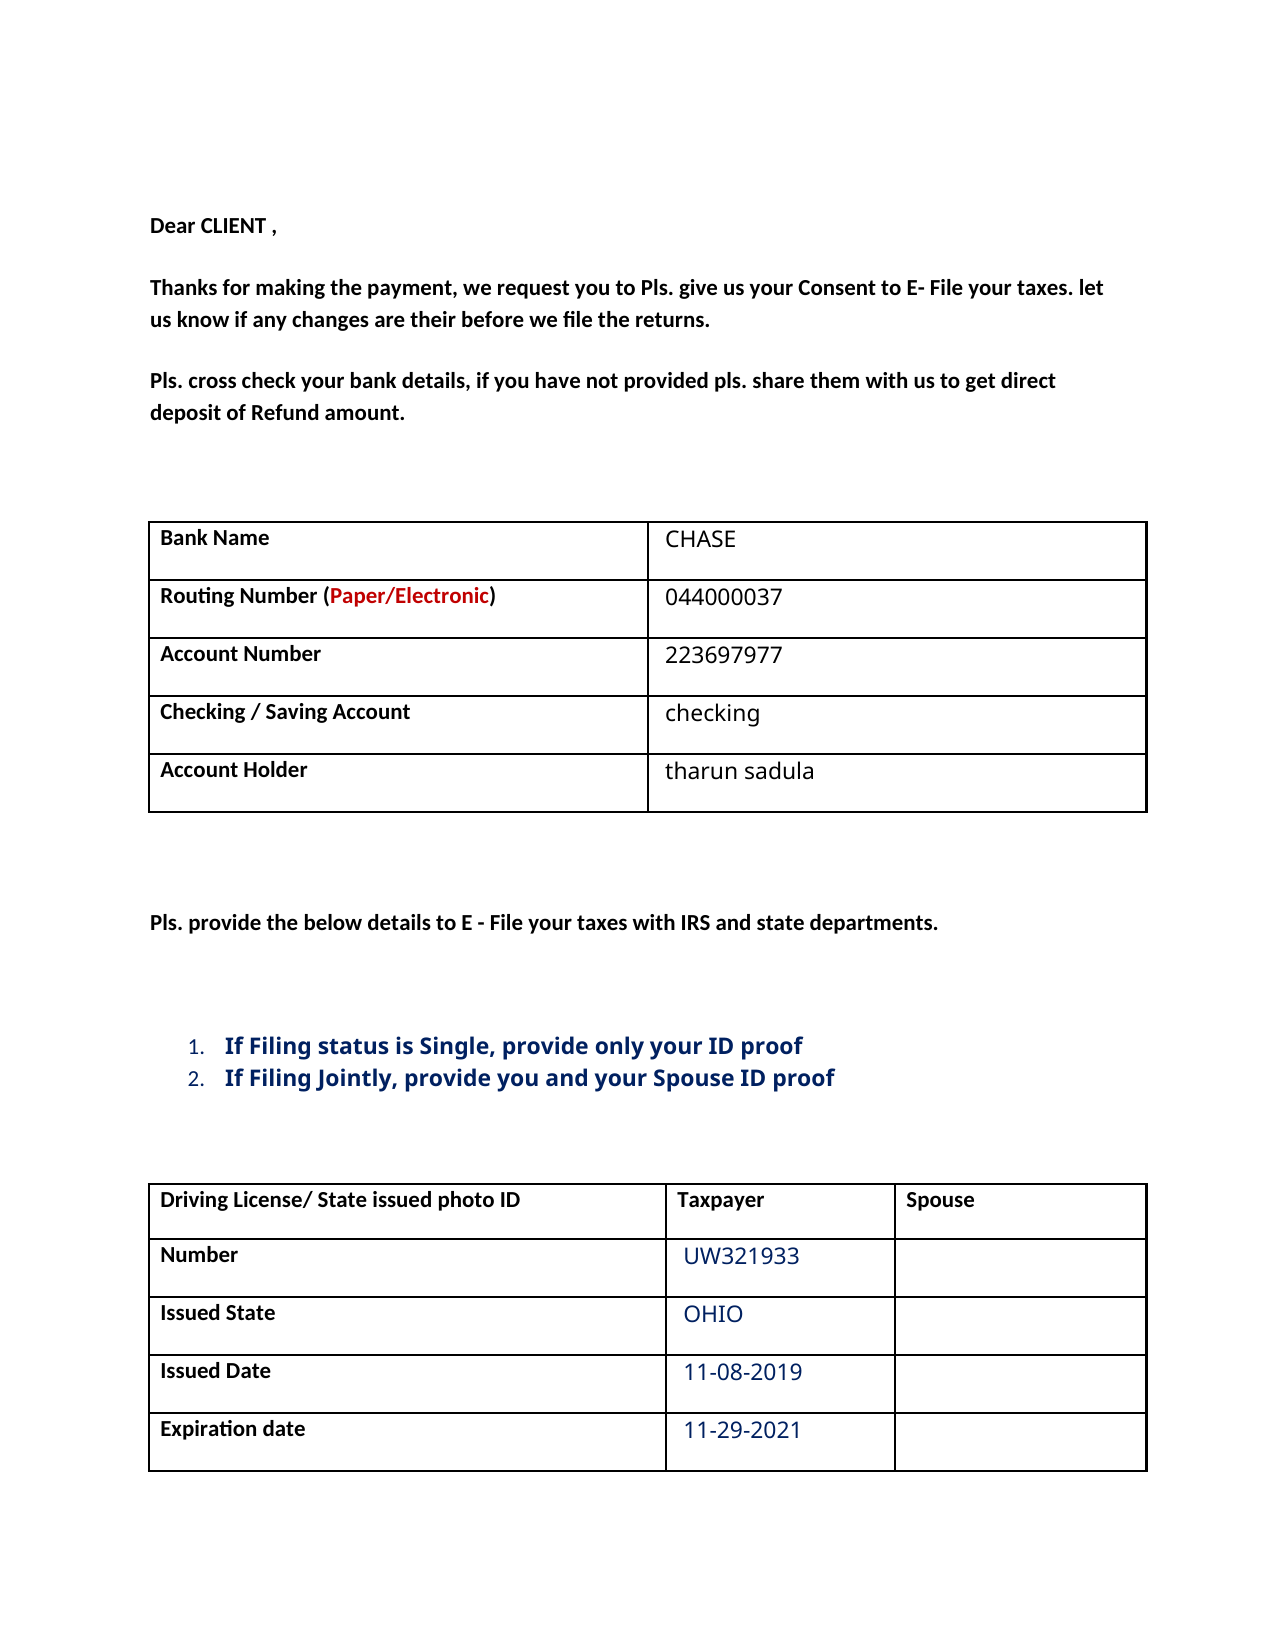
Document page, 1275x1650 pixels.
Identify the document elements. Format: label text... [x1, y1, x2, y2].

table_cell [896, 1298, 1145, 1354]
table_cell OHIO [667, 1298, 894, 1354]
table_cell Expiration date [150, 1414, 665, 1470]
table_cell Checking / Saving Account [150, 697, 647, 753]
table_cell 11-08-2019 [667, 1356, 894, 1412]
table_cell [896, 1414, 1145, 1470]
text Dear CLIENT , [150, 211, 1125, 239]
table_cell UW321933 [667, 1240, 894, 1296]
table_cell Number [150, 1240, 665, 1296]
table_cell [896, 1240, 1145, 1296]
text Pls. cross check your bank details, if you have not provided pls. share them with us to get direct deposit of Refund amount. [150, 366, 1125, 426]
table_header CHASE [649, 523, 1145, 579]
table_cell 044000037 [649, 581, 1145, 637]
table_cell Routing Number (Paper/Electronic) [150, 581, 647, 637]
table_header Taxpayer [667, 1185, 894, 1238]
table_cell Issued Date [150, 1356, 665, 1412]
text Pls. provide the below details to E - File your taxes with IRS and state departments. [150, 908, 1125, 936]
table_cell Account Holder [150, 755, 647, 811]
table_cell Issued State [150, 1298, 665, 1354]
table_cell [896, 1356, 1145, 1412]
table_cell 11-29-2021 [667, 1414, 894, 1470]
table_cell checking [649, 697, 1145, 753]
table_cell Account Number [150, 639, 647, 695]
text Thanks for making the payment, we request you to Pls. give us your Consent to E- File your taxes. let us know if any changes are their before we file the returns. [150, 273, 1125, 333]
table_header Bank Name [150, 523, 647, 579]
table_header Driving License/ State issued photo ID [150, 1185, 665, 1238]
table_cell tharun sadula [649, 755, 1145, 811]
list If Filing status is Single, provide only your ID proof [187, 1030, 1125, 1062]
table_header Spouse [896, 1185, 1145, 1238]
list If Filing Jointly, provide you and your Spouse ID proof [187, 1062, 1125, 1093]
table_cell 223697977 [649, 639, 1145, 695]
